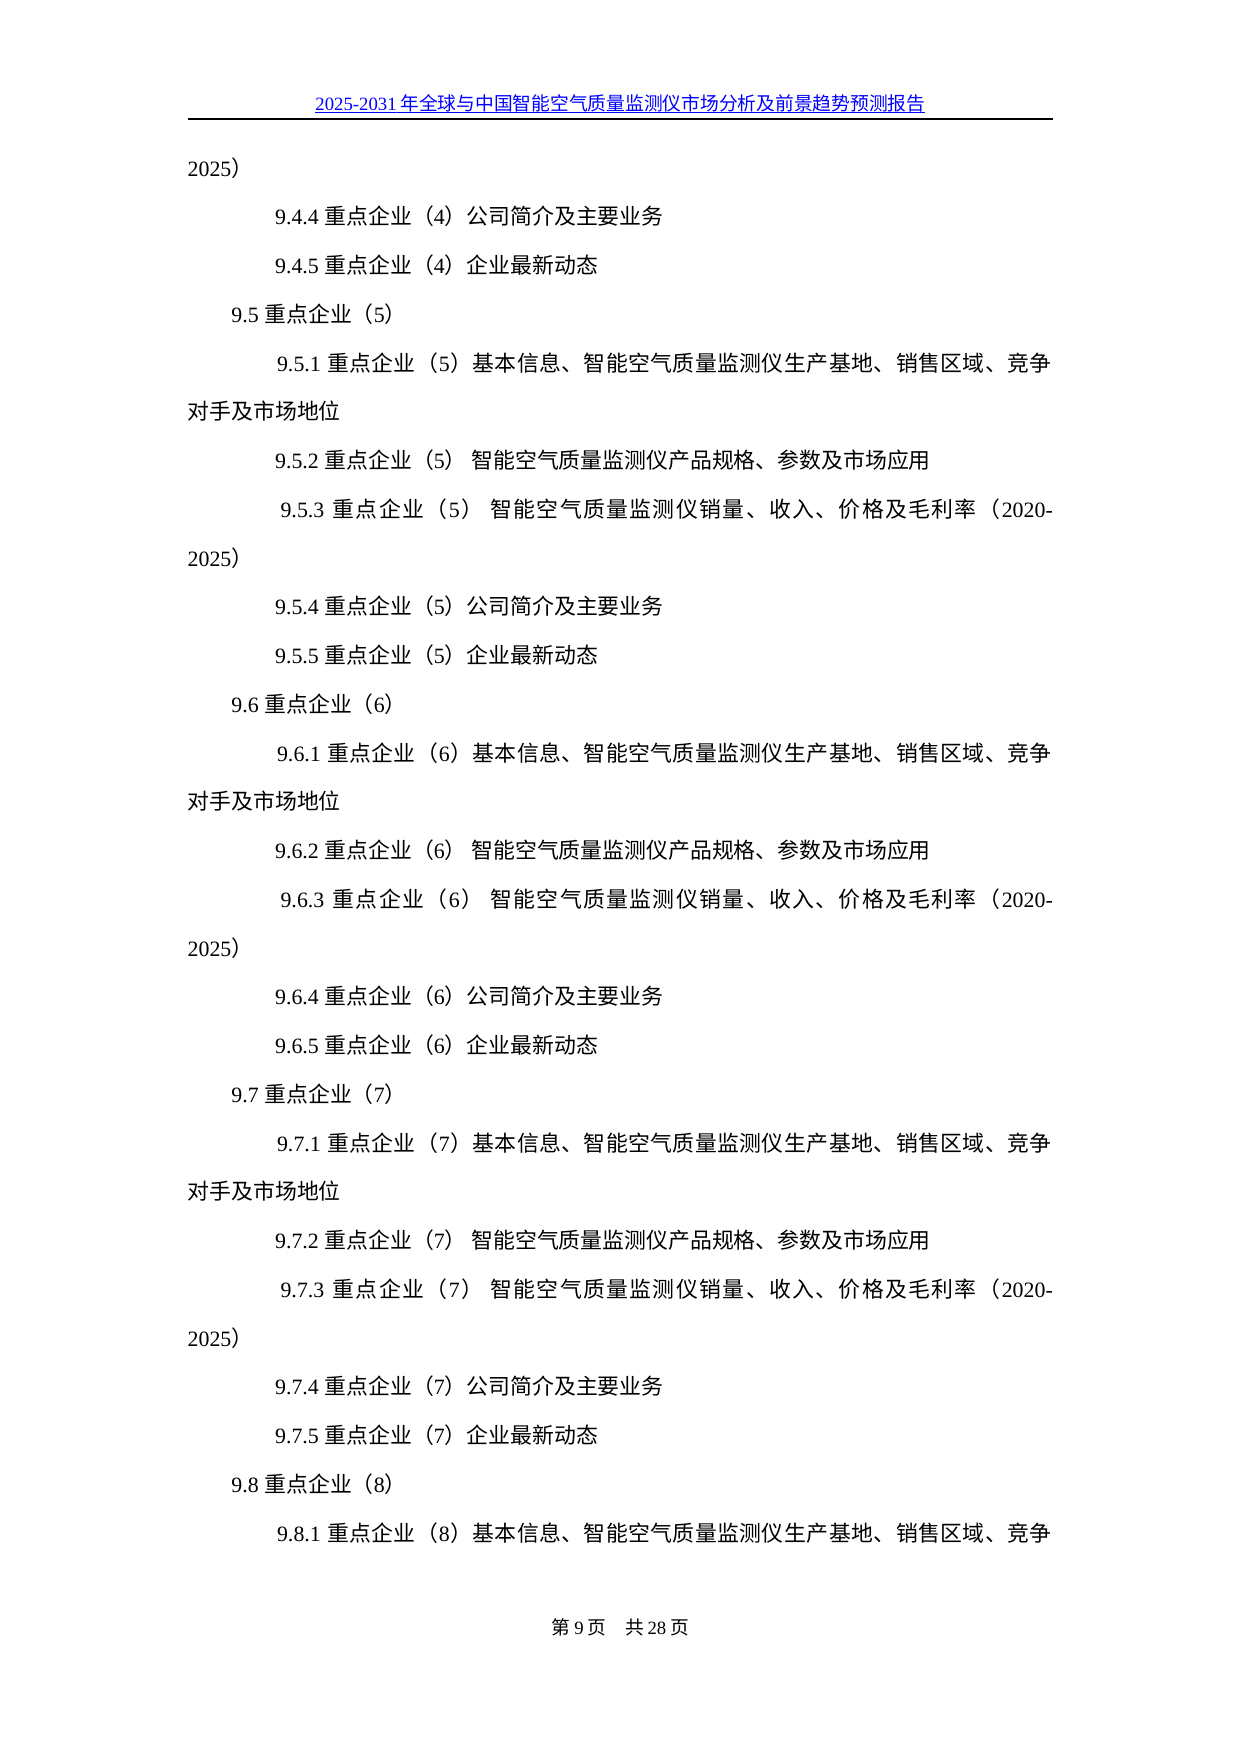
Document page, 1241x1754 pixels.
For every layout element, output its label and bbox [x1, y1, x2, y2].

text [187, 150, 1053, 1548]
